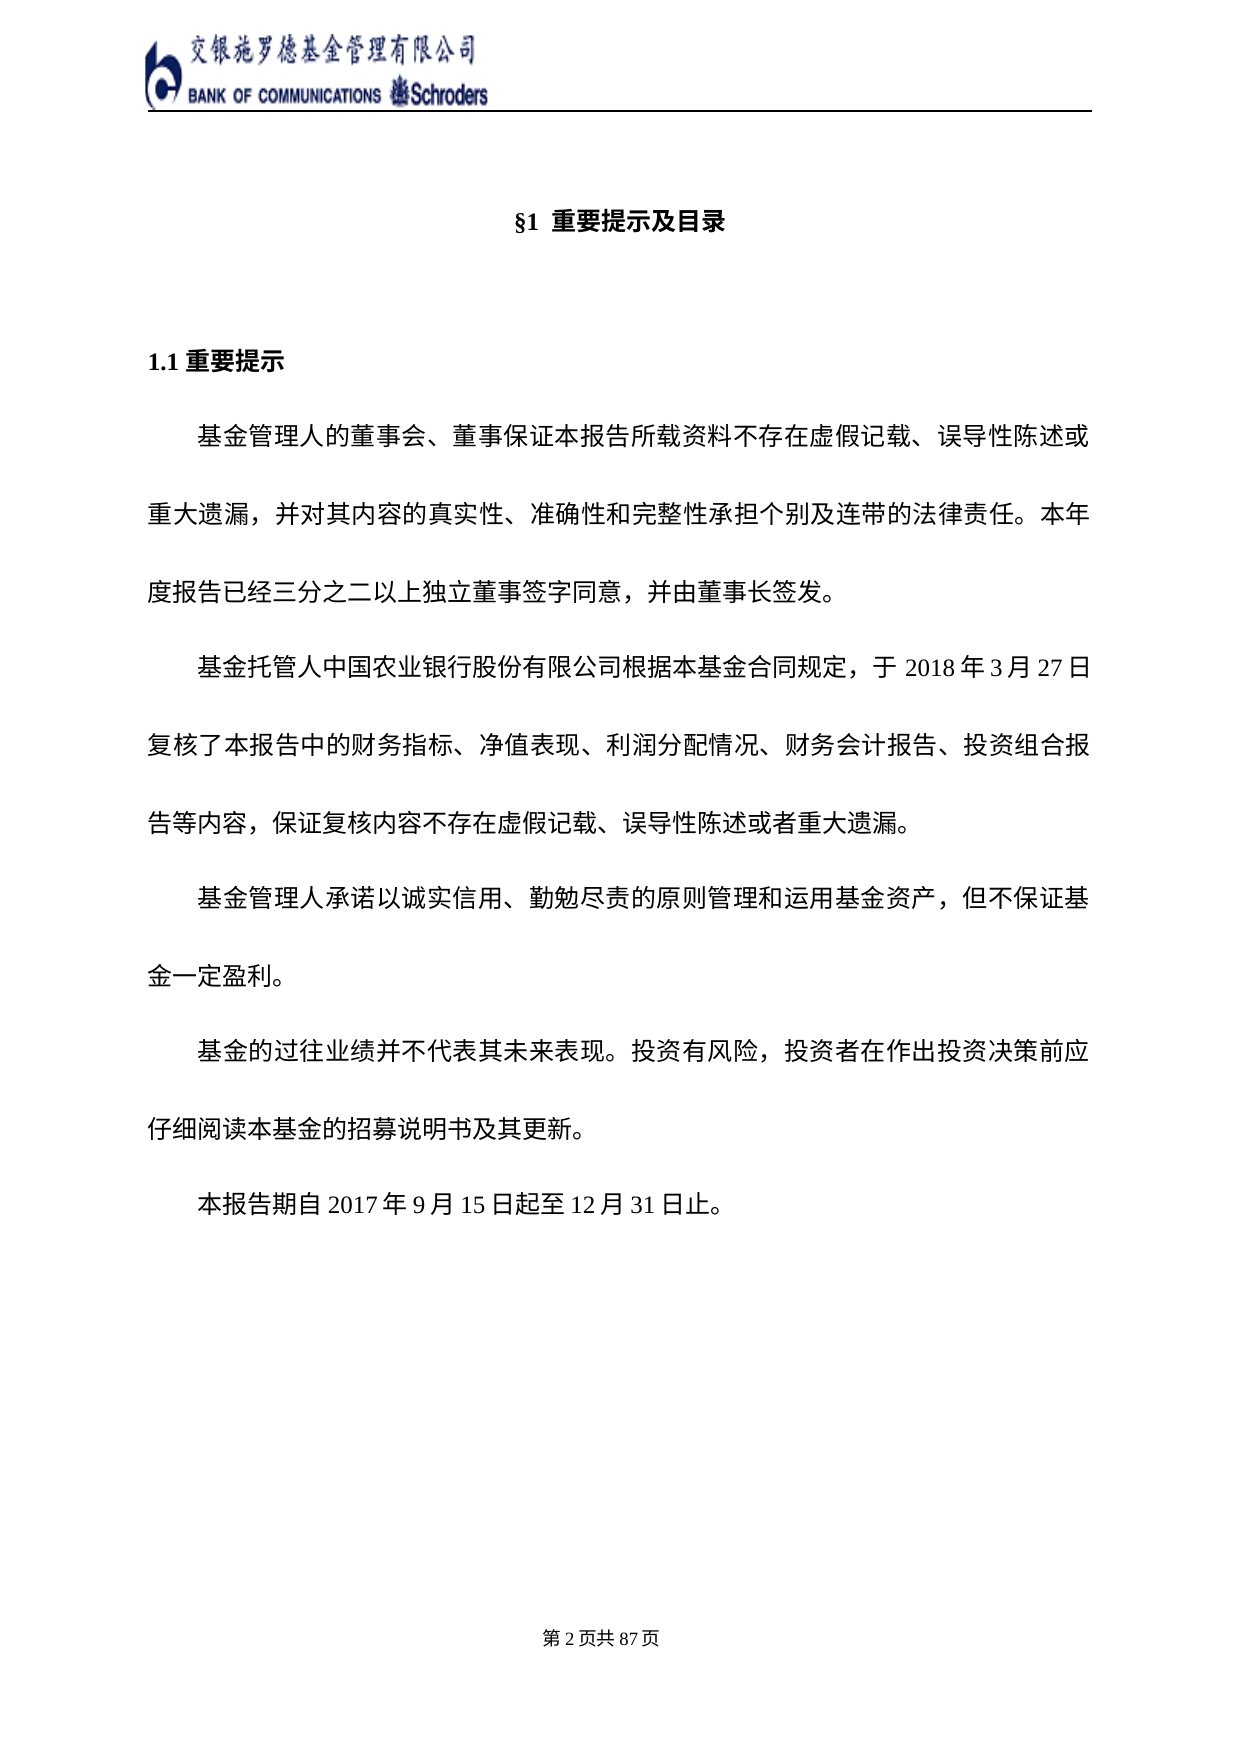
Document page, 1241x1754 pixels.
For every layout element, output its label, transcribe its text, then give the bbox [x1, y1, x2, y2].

text 基金管理人的董事会、董事保证本报告所载资料不存在虚假记载、误导性陈述或重大遗漏，并对其内容的真实性、准确性和完整性承担个别及连带的法律责任。本年度报告已经三分之二以上独立董事签字同意，并由董事长签发。 [148, 402, 1092, 623]
text 基金托管人中国农业银行股份有限公司根据本基金合同规定，于2018年3月27日复核了本报告中的财务指标、净值表现、利润分配情况、财务会计报告、投资组合报告等内容，保证复核内容不存在虚假记载、误导性陈述或者重大遗漏。 [148, 633, 1092, 854]
text 本报告期自2017年9月15日起至12月31日止。 [148, 1171, 1092, 1236]
subtitle 1.1 重要提示 [148, 327, 1092, 392]
subtitle §1 重要提示及目录 [148, 187, 1092, 252]
text 基金管理人承诺以诚实信用、勤勉尽责的原则管理和运用基金资产，但不保证基金一定盈利。 [148, 864, 1092, 1007]
picture [145, 34, 488, 110]
text 基金的过往业绩并不代表其未来表现。投资有风险，投资者在作出投资决策前应仔细阅读本基金的招募说明书及其更新。 [148, 1017, 1092, 1160]
